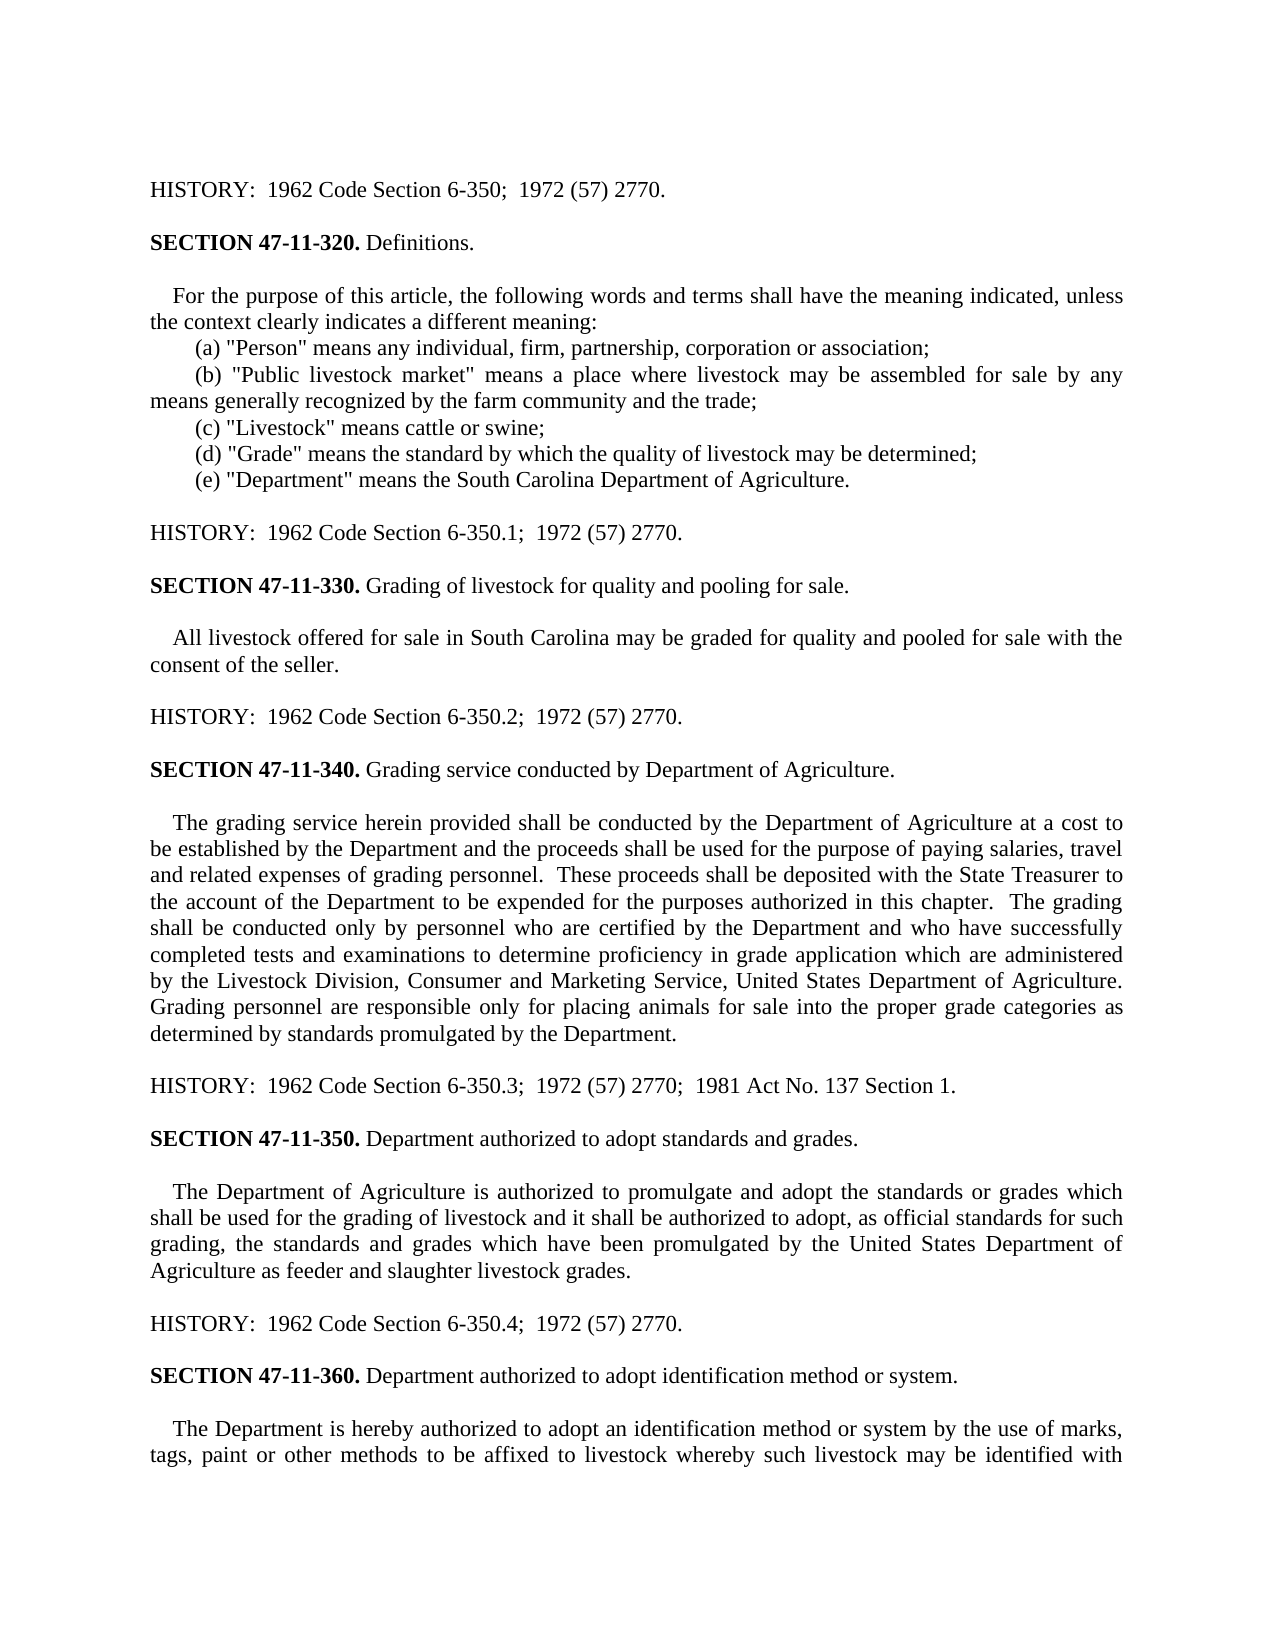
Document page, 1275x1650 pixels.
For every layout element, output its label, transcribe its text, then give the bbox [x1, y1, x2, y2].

text SECTION 47-11-320. Definitions. [150, 229, 1125, 255]
text SECTION 47-11-360. Department authorized to adopt identification method or system. [150, 1362, 1125, 1389]
text The Department of Agriculture is authorized to promulgate and adopt the standards or grades which shall be used for the grading of livestock and it shall be authorized to adopt, as official standards for such grading, the standards and grades which have been promulgated by the United States Department of Agriculture as feeder and slaughter livestock grades. [150, 1178, 1125, 1283]
text All livestock offered for sale in South Carolina may be graded for quality and pooled for sale with the consent of the seller. [150, 624, 1125, 677]
text (a) "Person" means any individual, firm, partnership, corporation or association; [150, 334, 1125, 361]
text (c) "Livestock" means cattle or swine; [150, 413, 1125, 440]
text (b) "Public livestock market" means a place where livestock may be assembled for sale by any means generally recognized by the farm community and the trade; [150, 361, 1125, 413]
text HISTORY: 1962 Code Section 6-350.1; 1972 (57) 2770. [150, 519, 1125, 545]
text SECTION 47-11-350. Department authorized to adopt standards and grades. [150, 1125, 1125, 1151]
text (e) "Department" means the South Carolina Department of Agriculture. [150, 466, 1125, 493]
text HISTORY: 1962 Code Section 6-350.3; 1972 (57) 2770; 1981 Act No. 137 Section 1. [150, 1072, 1125, 1099]
text SECTION 47-11-330. Grading of livestock for quality and pooling for sale. [150, 572, 1125, 598]
text HISTORY: 1962 Code Section 6-350.4; 1972 (57) 2770. [150, 1309, 1125, 1336]
text HISTORY: 1962 Code Section 6-350; 1972 (57) 2770. [150, 176, 1125, 203]
text (d) "Grade" means the standard by which the quality of livestock may be determined; [150, 440, 1125, 466]
text The grading service herein provided shall be conducted by the Department of Agriculture at a cost to be established by the Department and the proceeds shall be used for the purpose of paying salaries, travel and related expenses of grading personnel. These proceeds shall be deposited with the State Treasurer to the account of the Department to be expended for the purposes authorized in this chapter. The grading shall be conducted only by personnel who are certified by the Department and who have successfully completed tests and examinations to determine proficiency in grade application which are administered by the Livestock Division, Consumer and Marketing Service, United States Department of Agriculture. Grading personnel are responsible only for placing animals for sale into the proper grade categories as determined by standards promulgated by the Department. [150, 809, 1125, 1046]
text For the purpose of this article, the following words and terms shall have the meaning indicated, unless the context clearly indicates a different meaning: [150, 282, 1125, 334]
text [150, 1415, 1125, 1468]
text HISTORY: 1962 Code Section 6-350.2; 1972 (57) 2770. [150, 703, 1125, 730]
text SECTION 47-11-340. Grading service conducted by Department of Agriculture. [150, 756, 1125, 782]
